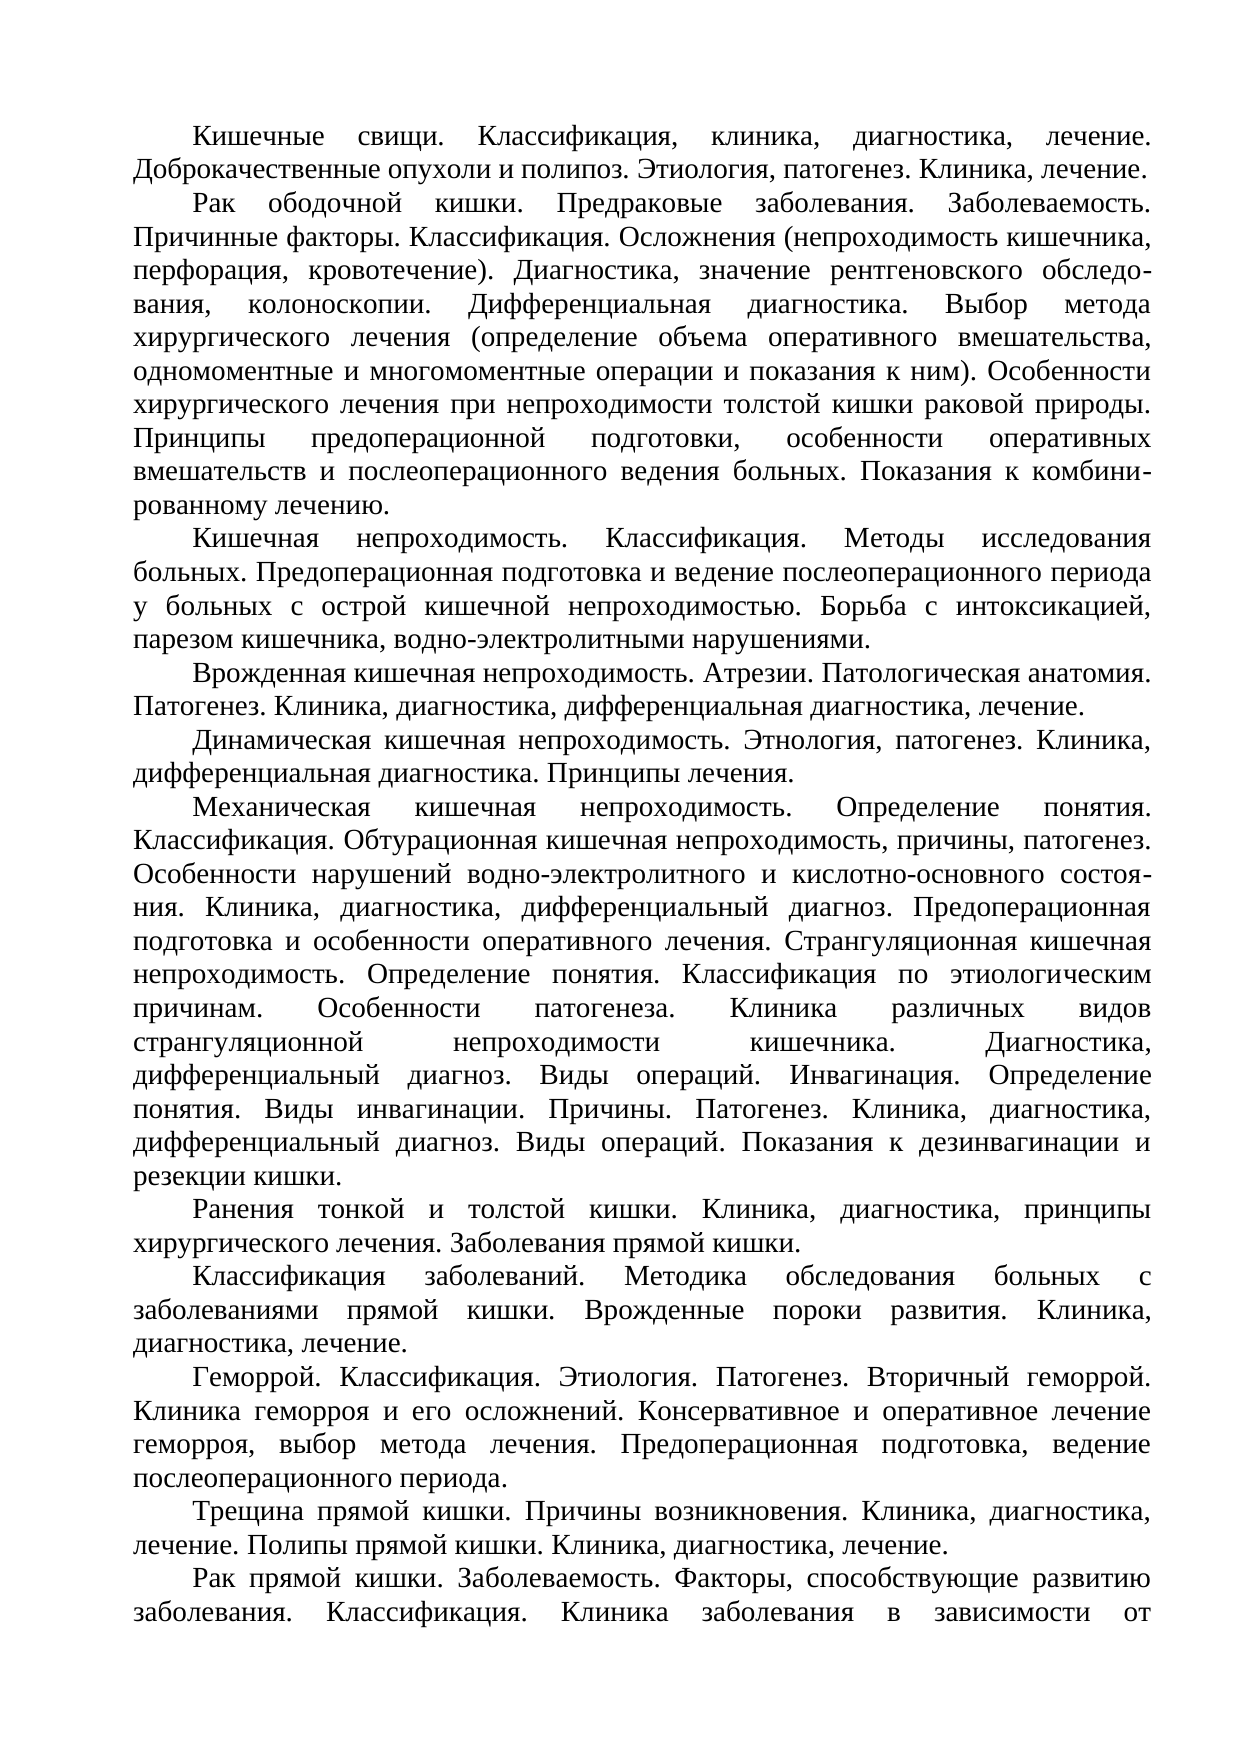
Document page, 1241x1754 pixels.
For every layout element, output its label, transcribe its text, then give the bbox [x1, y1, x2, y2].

text Врожденная кишечная непроходимость. Атрезии. Патологическая анатомия. Патогенез. Клиника, диагностика, дифференциальная диагностика, лечение. [133, 655, 1152, 722]
text Геморрой. Классификация. Этиология. Патогенез. Вторичный геморрой. Клиника геморроя и его осложнений. Консервативное и оперативное лечение геморроя, выбор метода лечения. Предоперационная подготовка, ведение послеоперационного периода. [133, 1359, 1152, 1493]
text Ранения тонкой и толстой кишки. Клиника, диагностика, принципы хирургического лечения. Заболевания прямой кишки. [133, 1191, 1152, 1258]
text Классификация заболеваний. Методика обследования больных с заболеваниями прямой кишки. Врожденные пороки развития. Клиника, диагностика, лечение. [133, 1258, 1152, 1359]
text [133, 1560, 1152, 1627]
text Рак ободочной кишки. Предраковые заболевания. Заболеваемость. Причинные факторы. Классификация. Осложнения (непроходимость кишечника, перфорация, кровотечение). Диагностика, значение рентгеновского обследования, колоноскопии. Дифференциальная диагностика. Выбор метода хирургического лечения (определение объема оперативного вмешательства, одномоментные и многомоментные операции и показания к ним). Особенности хирургического лечения при непроходимости толстой кишки раковой природы. Принципы предоперационной подготовки, особенности оперативных вмешательств и послеоперационного ведения больных. Показания к комбинированному лечению. [133, 185, 1152, 521]
text Трещина прямой кишки. Причины возникновения. Клиника, диагностика, лечение. Полипы прямой кишки. Клиника, диагностика, лечение. [133, 1493, 1152, 1560]
text Динамическая кишечная непроходимость. Этнология, патогенез. Клиника, дифференциальная диагностика. Принципы лечения. [133, 722, 1152, 789]
text Механическая кишечная непроходимость. Определение понятия. Классификация. Обтурационная кишечная непроходимость, причины, патогенез. Особенности нарушений водно-электролитного и кислотно-основного состояния. Клиника, диагностика, дифференциальный диагноз. Предоперационная подготовка и особенности оперативного лечения. Странгуляционная кишечная непроходимость. Определение понятия. Классификация по этиологическим причинам. Особенности патогенеза. Клиника различных видов странгуляционной непроходимости кишечника. Диагностика, дифференциальный диагноз. Виды операций. Инвагинация. Определение понятия. Виды инвагинации. Причины. Патогенез. Клиника, диагностика, дифференциальный диагноз. Виды операций. Показания к дезинвагинации и резекции кишки. [133, 789, 1152, 1191]
text Кишечные свищи. Классификация, клиника, диагностика, лечение. Доброкачественные опухоли и полипоз. Этиология, патогенез. Клиника, лечение. [133, 118, 1152, 185]
text Кишечная непроходимость. Классификация. Методы исследования больных. Предоперационная подготовка и ведение послеоперационного периода у больных с острой кишечной непроходимостью. Борьба с интоксикацией, парезом кишечника, водно-электролитными нарушениями. [133, 521, 1152, 655]
